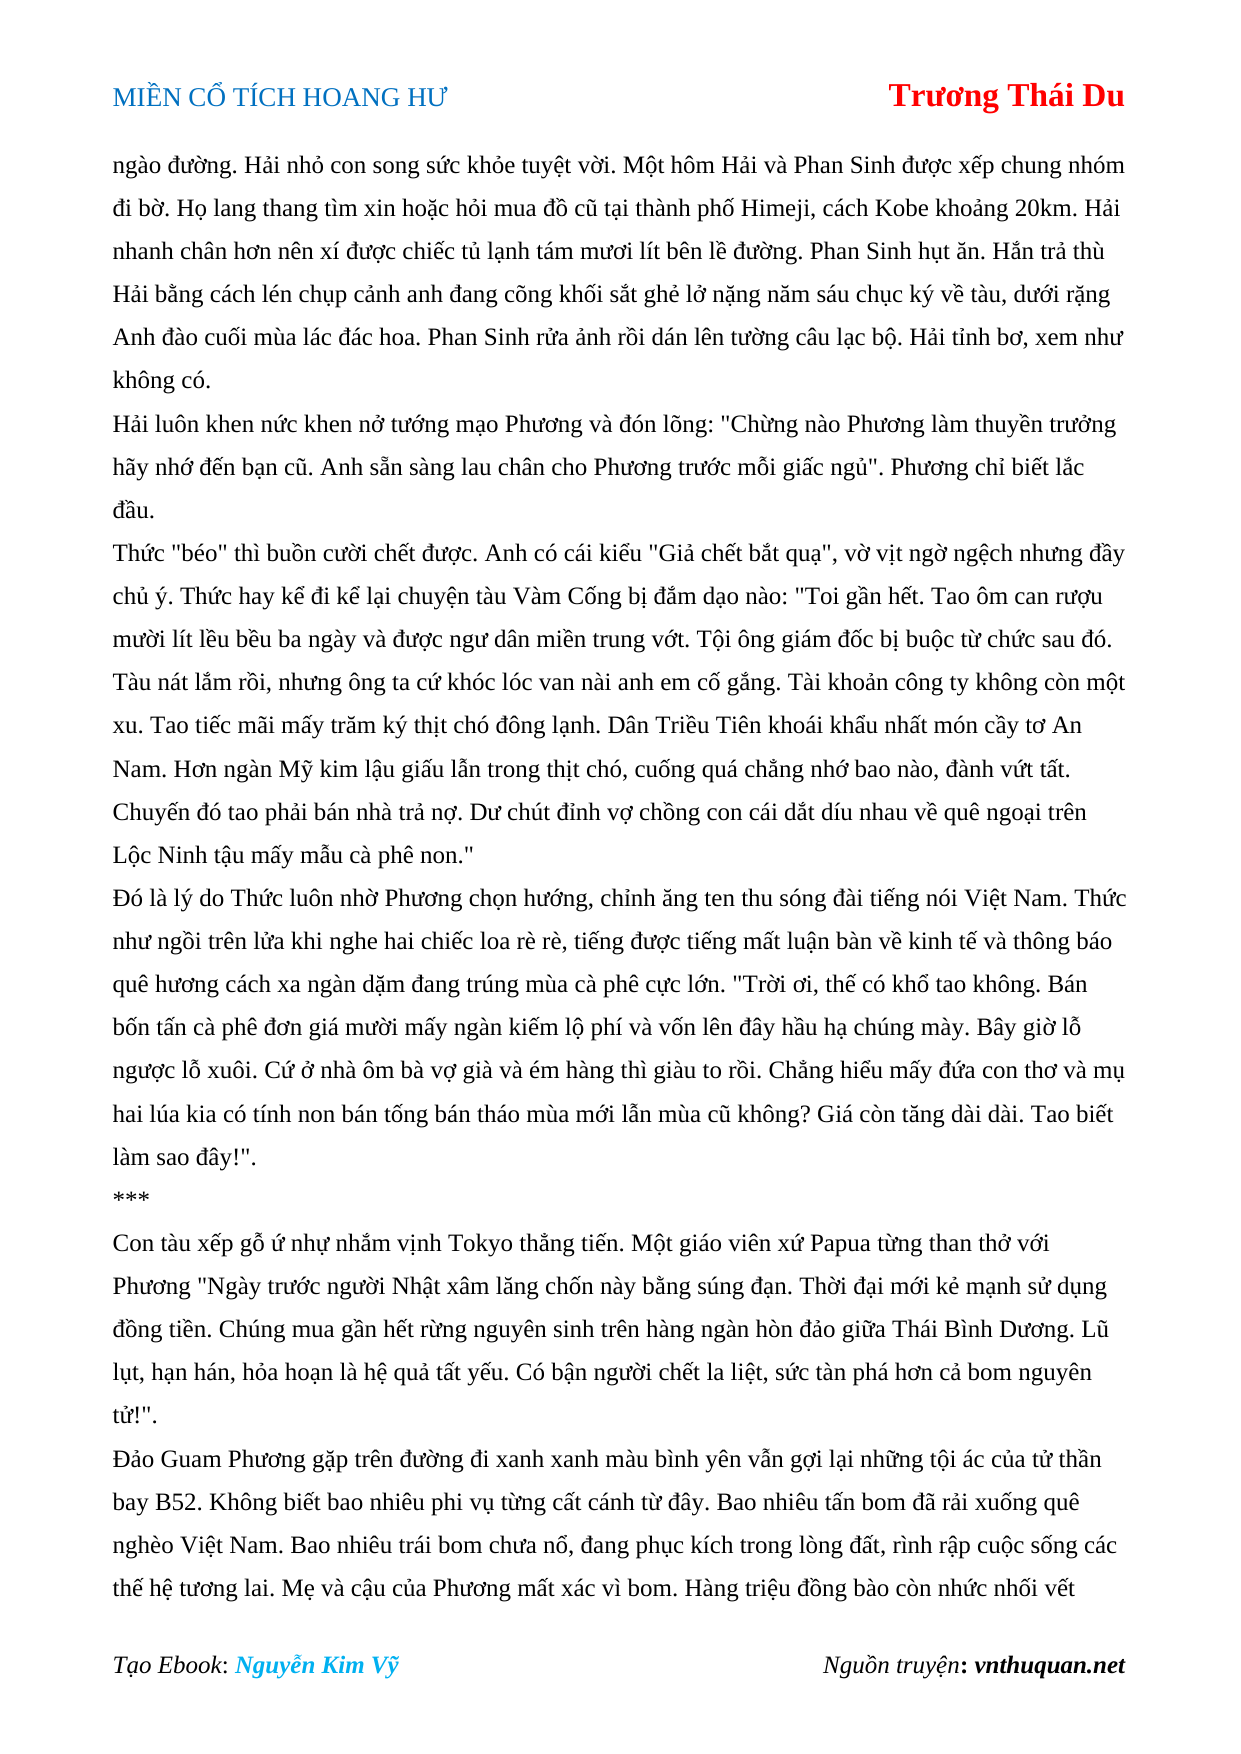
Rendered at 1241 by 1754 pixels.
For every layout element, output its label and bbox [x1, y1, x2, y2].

text [112, 150, 1128, 1602]
